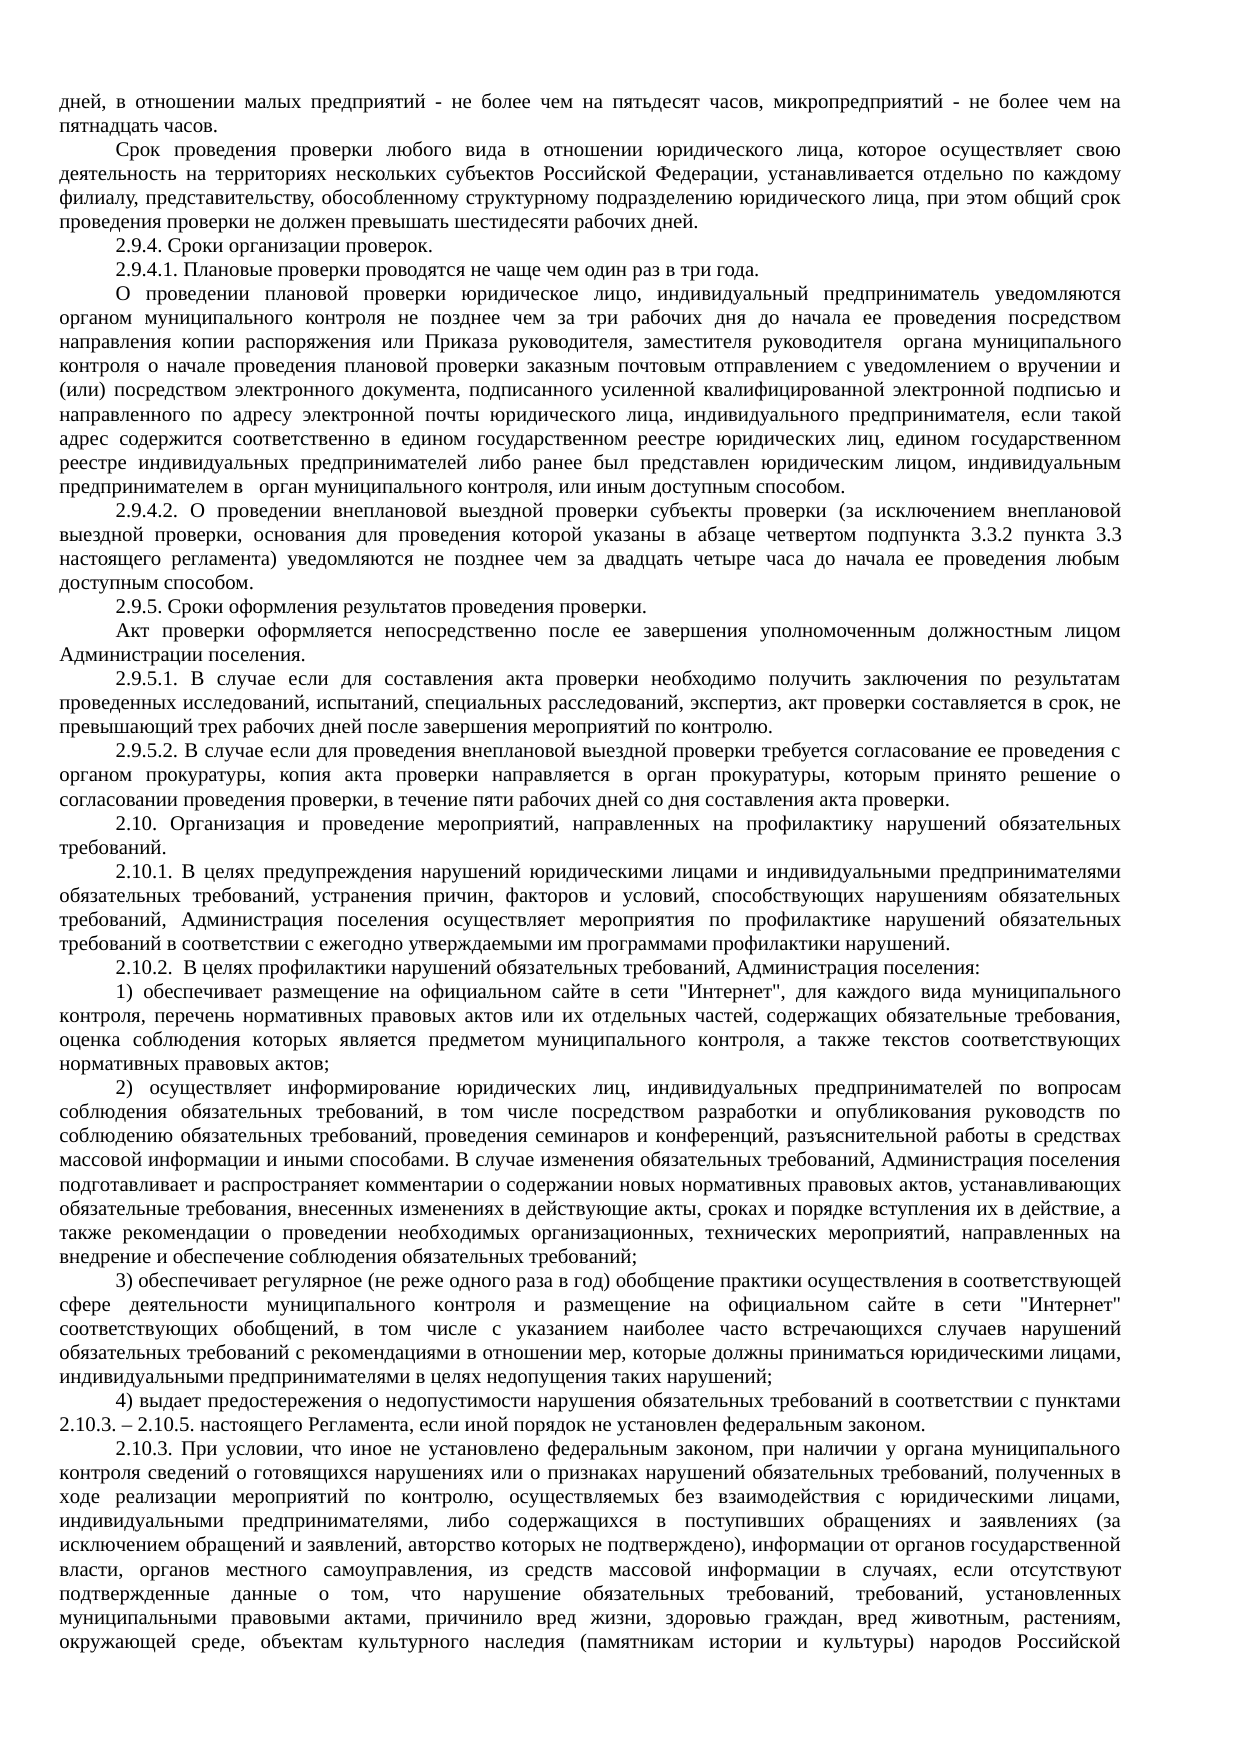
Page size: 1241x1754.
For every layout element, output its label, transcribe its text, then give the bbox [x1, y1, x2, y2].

text 3) обеспечивает регулярное (не реже одного раза в год) обобщение практики осуществления в соответствующей сфере деятельности муниципального контроля и размещение на официальном сайте в сети "Интернет" соответствующих обобщений, в том числе с указанием наиболее часто встречающихся случаев нарушений обязательных требований с рекомендациями в отношении мер, которые должны приниматься юридическими лицами, индивидуальными предпринимателями в целях недопущения таких нарушений; [59, 1268, 1122, 1388]
text 2.9.5.2. В случае если для проведения внеплановой выездной проверки требуется согласование ее проведения с органом прокуратуры, копия акта проверки направляется в орган прокуратуры, которым принято решение о согласовании проведения проверки, в течение пяти рабочих дней со дня составления акта проверки. [59, 738, 1122, 811]
text 2.10.2. В целях профилактики нарушений обязательных требований, Администрация поселения: [59, 955, 1122, 979]
text 2.9.5.1. В случае если для составления акта проверки необходимо получить заключения по результатам проведенных исследований, испытаний, специальных расследований, экспертиз, акт проверки составляется в срок, не превышающий трех рабочих дней после завершения мероприятий по контролю. [59, 666, 1122, 738]
text 2.9.4.2. О проведении внеплановой выездной проверки субъекты проверки (за исключением внеплановой выездной проверки, основания для проведения которой указаны в абзаце четвертом подпункта 3.3.2 пункта 3.3 настоящего регламента) уведомляются не позднее чем за двадцать четыре часа до начала ее проведения любым доступным способом. [59, 498, 1122, 594]
text Срок проведения проверки любого вида в отношении юридического лица, которое осуществляет свою деятельность на территориях нескольких субъектов Российской Федерации, устанавливается отдельно по каждому филиалу, представительству, обособленному структурному подразделению юридического лица, при этом общий срок проведения проверки не должен превышать шестидесяти рабочих дней. [59, 137, 1122, 233]
text 2.10.1. В целях предупреждения нарушений юридическими лицами и индивидуальными предпринимателями обязательных требований, устранения причин, факторов и условий, способствующих нарушениям обязательных требований, Администрация поселения осуществляет мероприятия по профилактике нарушений обязательных требований в соответствии с ежегодно утверждаемыми им программами профилактики нарушений. [59, 859, 1122, 955]
text 2.9.4.1. Плановые проверки проводятся не чаще чем один раз в три года. [59, 257, 1122, 281]
text 1) обеспечивает размещение на официальном сайте в сети "Интернет", для каждого вида муниципального контроля, перечень нормативных правовых актов или их отдельных частей, содержащих обязательные требования, оценка соблюдения которых является предметом муниципального контроля, а также текстов соответствующих нормативных правовых актов; [59, 979, 1122, 1075]
text 2.10. Организация и проведение мероприятий, направленных на профилактику нарушений обязательных требований. [59, 811, 1122, 859]
text 2.9.5. Сроки оформления результатов проведения проверки. [59, 594, 1122, 618]
text О проведении плановой проверки юридическое лицо, индивидуальный предприниматель уведомляются органом муниципального контроля не позднее чем за три рабочих дня до начала ее проведения посредством направления копии распоряжения или Приказа руководителя, заместителя руководителя органа муниципального контроля о начале проведения плановой проверки заказным почтовым отправлением с уведомлением о вручении и (или) посредством электронного документа, подписанного усиленной квалифицированной электронной подписью и направленного по адресу электронной почты юридического лица, индивидуального предпринимателя, если такой адрес содержится соответственно в едином государственном реестре юридических лиц, едином государственном реестре индивидуальных предпринимателей либо ранее был представлен юридическим лицом, индивидуальным предпринимателем в орган муниципального контроля, или иным доступным способом. [59, 281, 1122, 498]
text 4) выдает предостережения о недопустимости нарушения обязательных требований в соответствии с пунктами 2.10.3. – 2.10.5. настоящего Регламента, если иной порядок не установлен федеральным законом. [59, 1388, 1122, 1436]
text 2) осуществляет информирование юридических лиц, индивидуальных предпринимателей по вопросам соблюдения обязательных требований, в том числе посредством разработки и опубликования руководств по соблюдению обязательных требований, проведения семинаров и конференций, разъяснительной работы в средствах массовой информации и иными способами. В случае изменения обязательных требований, Администрация поселения подготавливает и распространяет комментарии о содержании новых нормативных правовых актов, устанавливающих обязательные требования, внесенных изменениях в действующие акты, сроках и порядке вступления их в действие, а также рекомендации о проведении необходимых организационных, технических мероприятий, направленных на внедрение и обеспечение соблюдения обязательных требований; [59, 1075, 1122, 1268]
text 2.9.4. Сроки организации проверок. [59, 233, 1122, 257]
text Акт проверки оформляется непосредственно после ее завершения уполномоченным должностным лицом Администрации поселения. [59, 618, 1122, 666]
